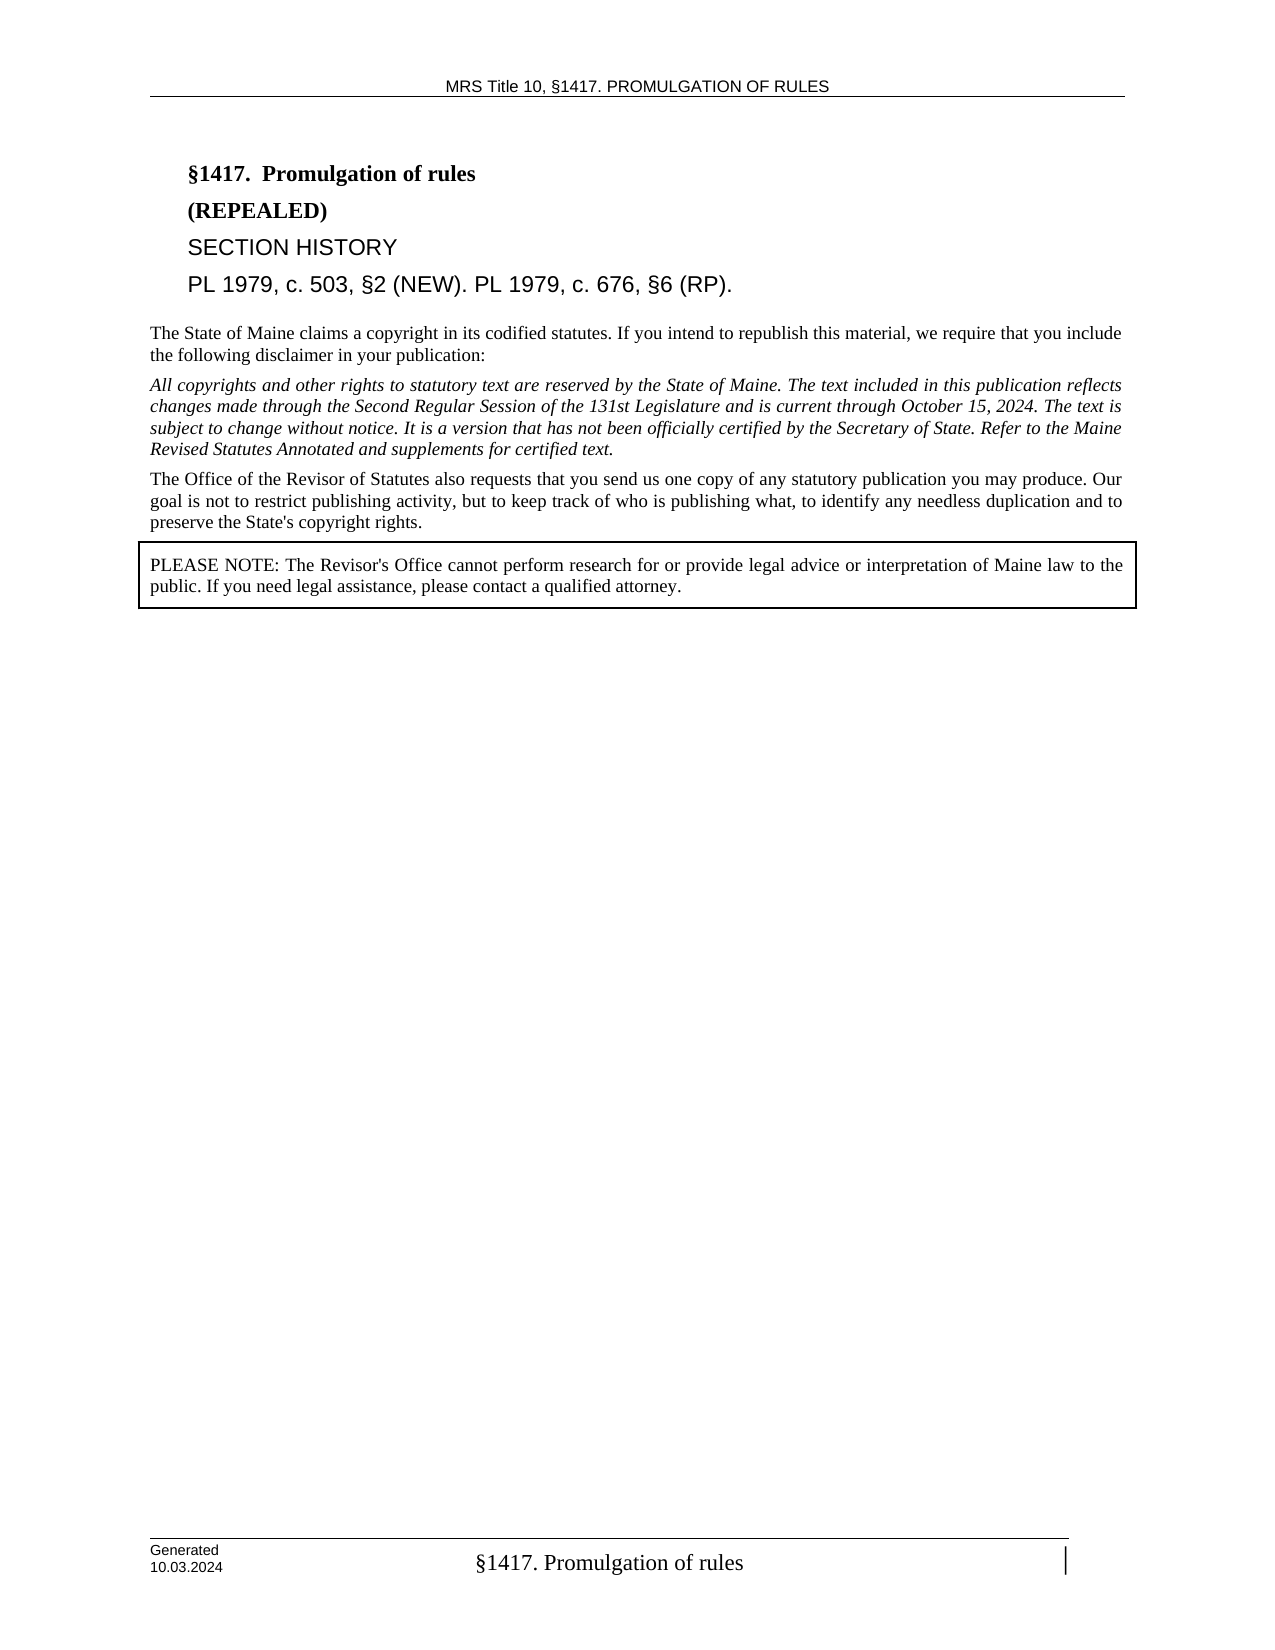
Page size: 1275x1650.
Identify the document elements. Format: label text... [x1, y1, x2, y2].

text The State of Maine claims a copyright in its codified statutes. If you intend to republish this material, we require that you include the following disclaimer in your publication: [150, 322, 1125, 365]
text PL 1979, c. 503, §2 (NEW). PL 1979, c. 676, §6 (RP). [187, 271, 1125, 297]
text §1417. Promulgation of rules [187, 160, 1125, 187]
text The Office of the Revisor of Statutes also requests that you send us one copy of any statutory publication you may produce. Our goal is not to restrict publishing activity, but to keep track of who is publishing what, to identify any needless duplication and to preserve the State's copyright rights. [150, 468, 1125, 533]
text All copyrights and other rights to statutory text are reserved by the State of Maine. The text included in this publication reflects changes made through the Second Regular Session of the 131st Legislature and is current through October 15, 2024 . The text is subject to change without notice. It is a version that has not been officially certified by the Secretary of State. Refer to the Maine Revised Statutes Annotated and supplements for certified text. [150, 373, 1125, 460]
text (REPEALED) [187, 197, 1125, 223]
text PLEASE NOTE: The Revisor's Office cannot perform research for or provide legal advice or interpretation of Maine law to the public. If you need legal assistance, please contact a qualified attorney. [140, 543, 1135, 607]
text SECTION HISTORY [187, 234, 1125, 260]
